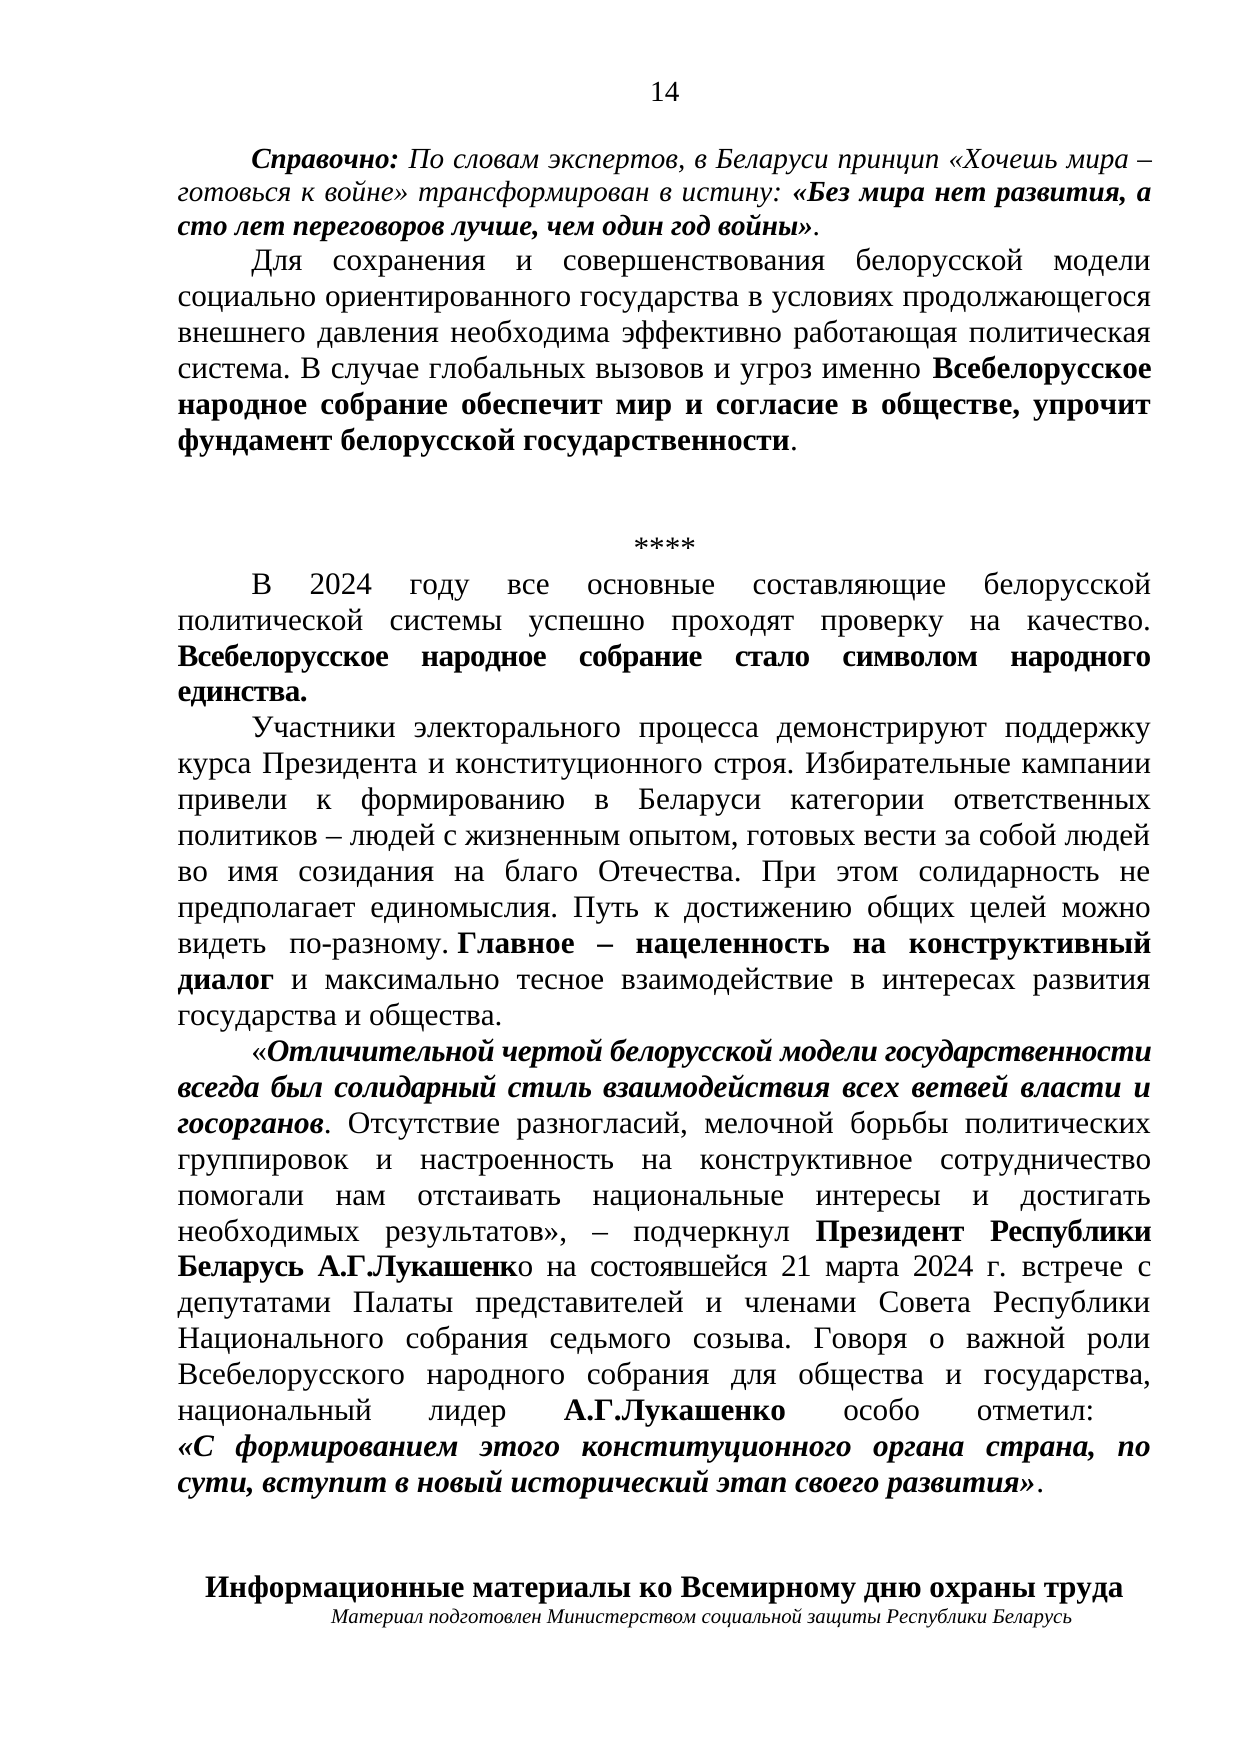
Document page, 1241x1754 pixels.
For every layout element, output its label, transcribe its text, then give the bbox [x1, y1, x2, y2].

text Материал подготовлен Министерством социальной защиты Республики Беларусь [177, 1604, 1152, 1628]
text **** [177, 529, 1152, 565]
text Участники электорального процесса демонстрируют поддержку курса Президента и конституционного строя. Избирательные кампании привели к формированию в Беларуси категории ответственных политиков – людей с жизненным опытом, готовых вести за собой людей во имя созидания на благо Отечества. При этом солидарность не предполагает единомыслия. Путь к достижению общих целей можно видеть по-разному. Главное – нацеленность на конструктивный диалог и максимально тесное взаимодействие в интересах развития государства и общества. [177, 709, 1152, 1032]
text Информационные материалы ко Всемирному дню охраны труда [177, 1568, 1152, 1604]
text В 2024 году все основные составляющие белорусской политической системы успешно проходят проверку на качество. Всебелорусское народное собрание стало символом народного единства. [177, 565, 1152, 709]
text Справочно: По словам экспертов, в Беларуси принцип «Хочешь мира – готовься к войне» трансформирован в истину: «Без мира нет развития, а сто лет переговоров лучше, чем один год войны». [177, 141, 1152, 241]
text «Отличительной чертой белорусской модели государственности всегда был солидарный стиль взаимодействия всех ветвей власти и госорганов. Отсутствие разногласий, мелочной борьбы политических группировок и настроенность на конструктивное сотрудничество помогали нам отстаивать национальные интересы и достигать необходимых результатов», – подчеркнул Президент Республики Беларусь А.Г.Лукашенко на состоявшейся 21 марта 2024 г. встрече с депутатами Палаты представителей и членами Совета Республики Национального собрания седьмого созыва. Говоря о важной роли Всебелорусского народного собрания для общества и государства, национальный лидер А.Г.Лукашенко особо отметил: «С формированием этого конституционного органа страна, по сути, вступит в новый исторический этап своего развития». [177, 1032, 1152, 1499]
text Для сохранения и совершенствования белорусской модели социально ориентированного государства в условиях продолжающегося внешнего давления необходима эффективно работающая политическая система. В случае глобальных вызовов и угроз именно Всебелорусское народное собрание обеспечит мир и согласие в обществе, упрочит фундамент белорусской государственности. [177, 241, 1152, 457]
